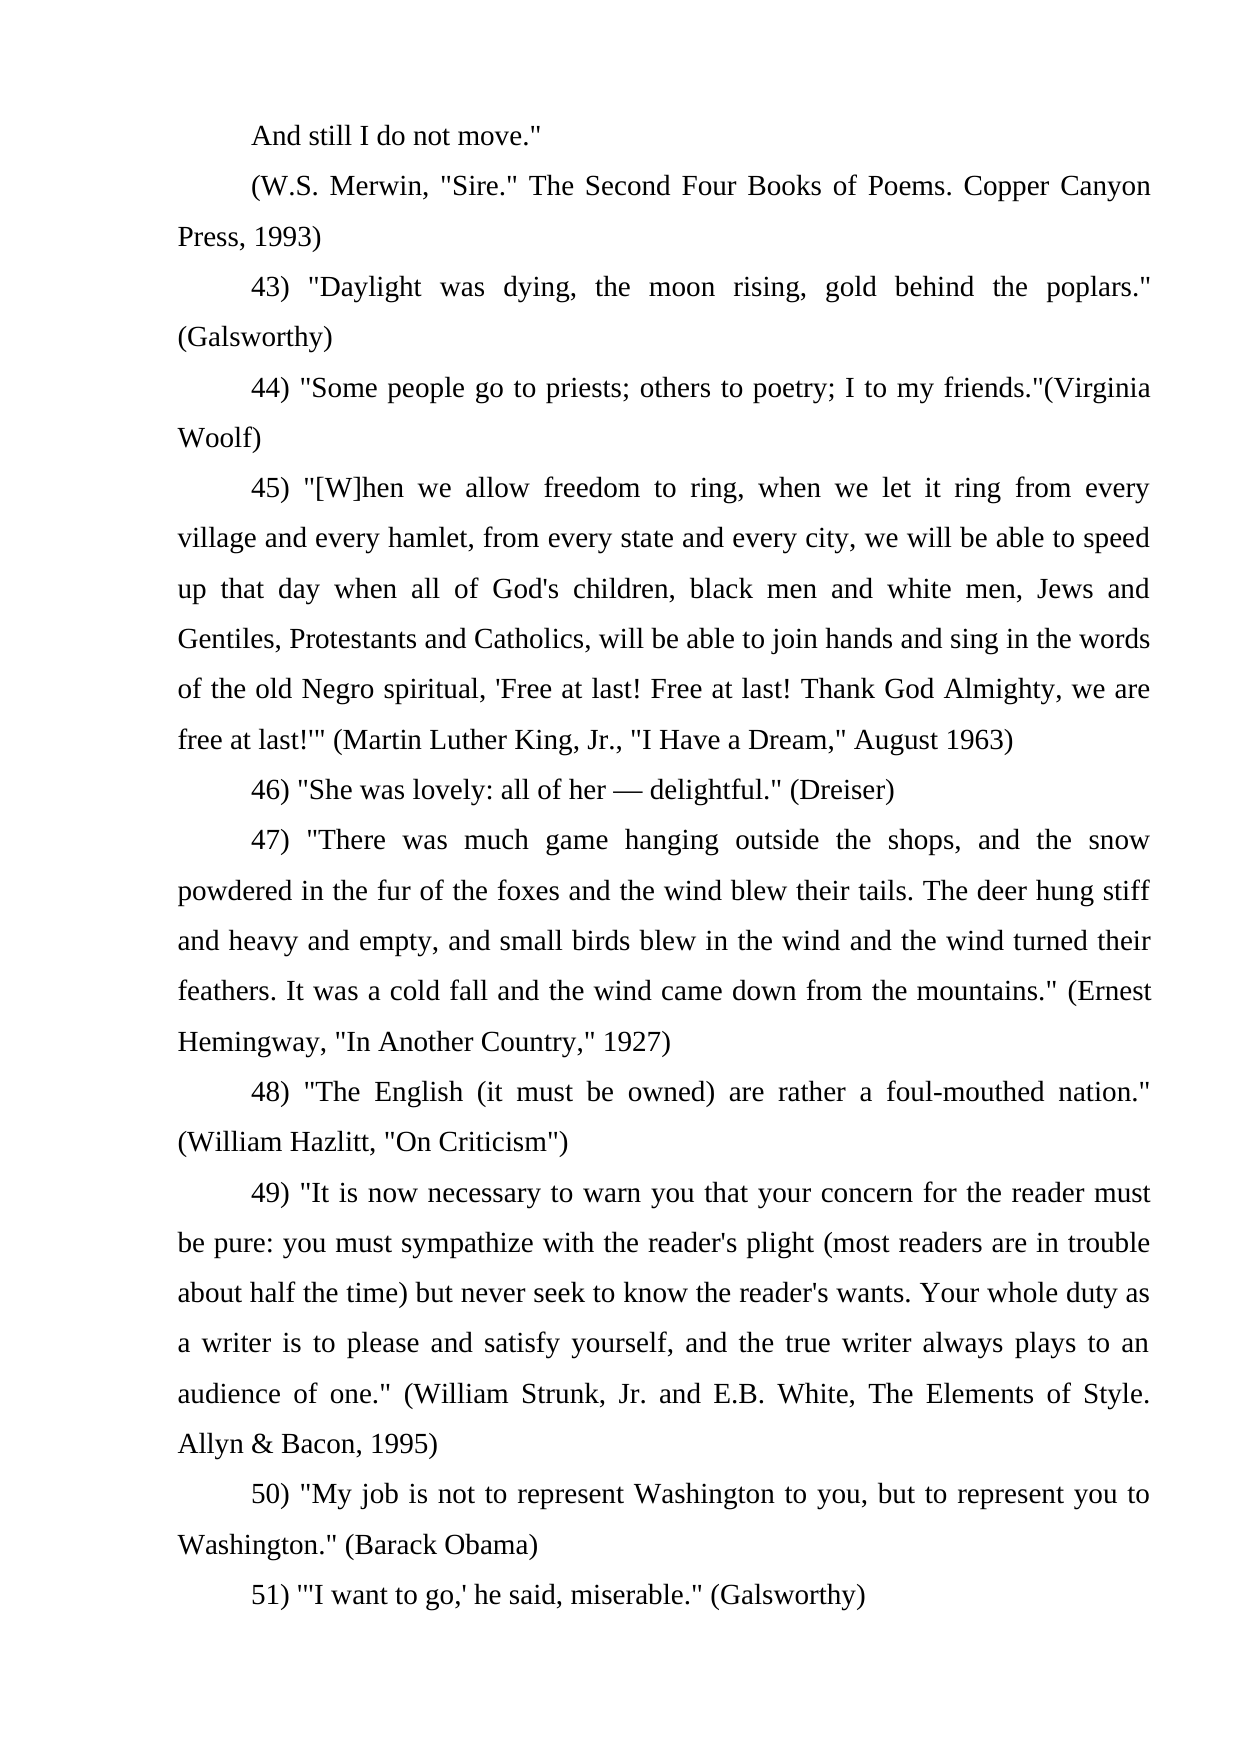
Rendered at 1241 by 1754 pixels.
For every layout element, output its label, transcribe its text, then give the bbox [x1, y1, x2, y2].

text 50) "My job is not to represent to you, but to represent you to ." (Barack Obama) [177, 1477, 1152, 1560]
text 48) "The English (it must be owned) are rather a foul-mouthed nation." (William Hazlitt, "On Criticism") [177, 1074, 1152, 1158]
text 44) "Some people go to priests; others to poetry; I to my friends."(Virginia Woolf) [177, 370, 1152, 453]
text And still I do not move." [177, 118, 1152, 152]
text 47) "There was much game hanging outside the shops, and the snow powdered in the fur of the foxes and the wind blew their tails. The deer hung stiff and heavy and empty, and small birds blew in the wind and the wind turned their feathers. It was a cold fall and the wind came down from the mountains." (Ernest Hemingway, "In Another Country," 1927) [177, 822, 1152, 1057]
text 46) "She was lovely: all of her — delightful." (Dreiser) [177, 772, 1152, 806]
text 49) "It is now necessary to warn you that your concern for the reader must be pure: you must sympathize with the reader's plight (most readers are in trouble about half the time) but never seek to know the reader's wants. Your whole duty as a writer is to please and satisfy yourself, and the true writer always plays to an audience of one." (William Strunk, Jr. and E.B. White, The Elements of Style. Allyn & Bacon, 1995) [177, 1175, 1152, 1460]
text 43) "Daylight was dying, the moon rising, gold behind the poplars." (Galsworthy) [177, 269, 1152, 353]
text 51) '"I want to go,' he said, miserable." (Galsworthy) [177, 1577, 1152, 1611]
text (W.S. Merwin, "Sire." The Second Four Books of Poems. Press, 1993) [177, 168, 1152, 252]
text 45) "[W]hen we allow freedom to ring, when we let it ring from every village and every hamlet, from every state and every city, we will be able to speed up that day when all of God's children, black men and white men, Jews and Gentiles, Protestants and Catholics, will be able to join hands and sing in the words of the old Negro spiritual, 'Free at last! Free at last! Thank God Almighty, we are free at last!'" (Martin Luther King, Jr., "I Have a Dream," August 1963) [177, 470, 1152, 755]
